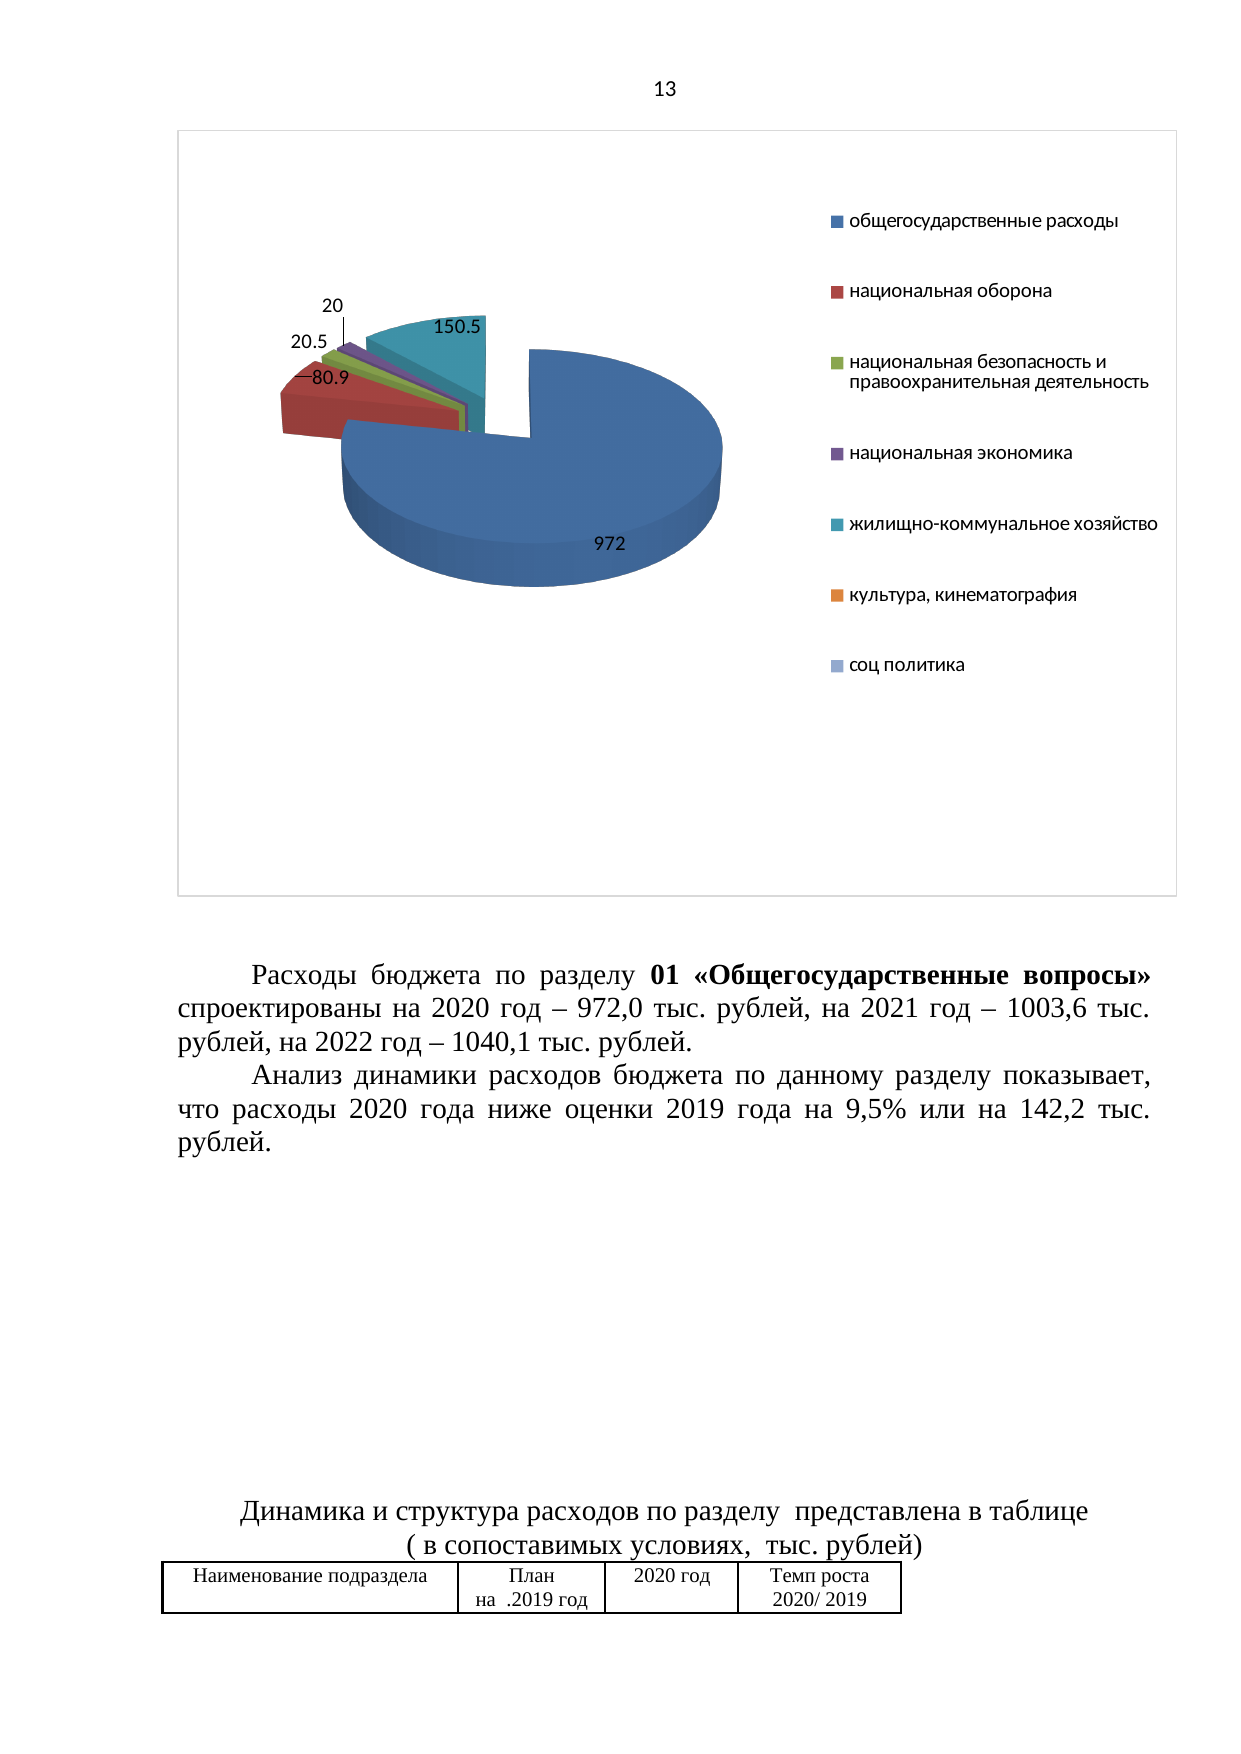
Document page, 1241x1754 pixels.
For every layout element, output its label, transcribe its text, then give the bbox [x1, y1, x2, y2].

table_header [164, 1563, 457, 1612]
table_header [739, 1563, 900, 1612]
table_header 2020 год [606, 1563, 737, 1612]
text ( в сопоставимых условиях, тыс. рублей) [177, 1527, 1152, 1561]
text Анализ динамики расходов бюджета по данному разделу показывает, что расходы 2020 года ниже оценки 2019 года на 9,5% или на 142,2 тыс. рублей. [177, 1057, 1152, 1158]
text Расходы бюджета по разделу 01 «Общегосударственные вопросы» спроектированы на 2020 год – 972,0 тыс. рублей, на 2021 год – 1003,6 тыс. рублей, на 2022 год – 1040,1 тыс. рублей. [177, 957, 1152, 1057]
table_header План на .2019 год [459, 1563, 604, 1612]
text Динамика и структура расходов по разделу представлена в таблице [177, 1493, 1152, 1527]
